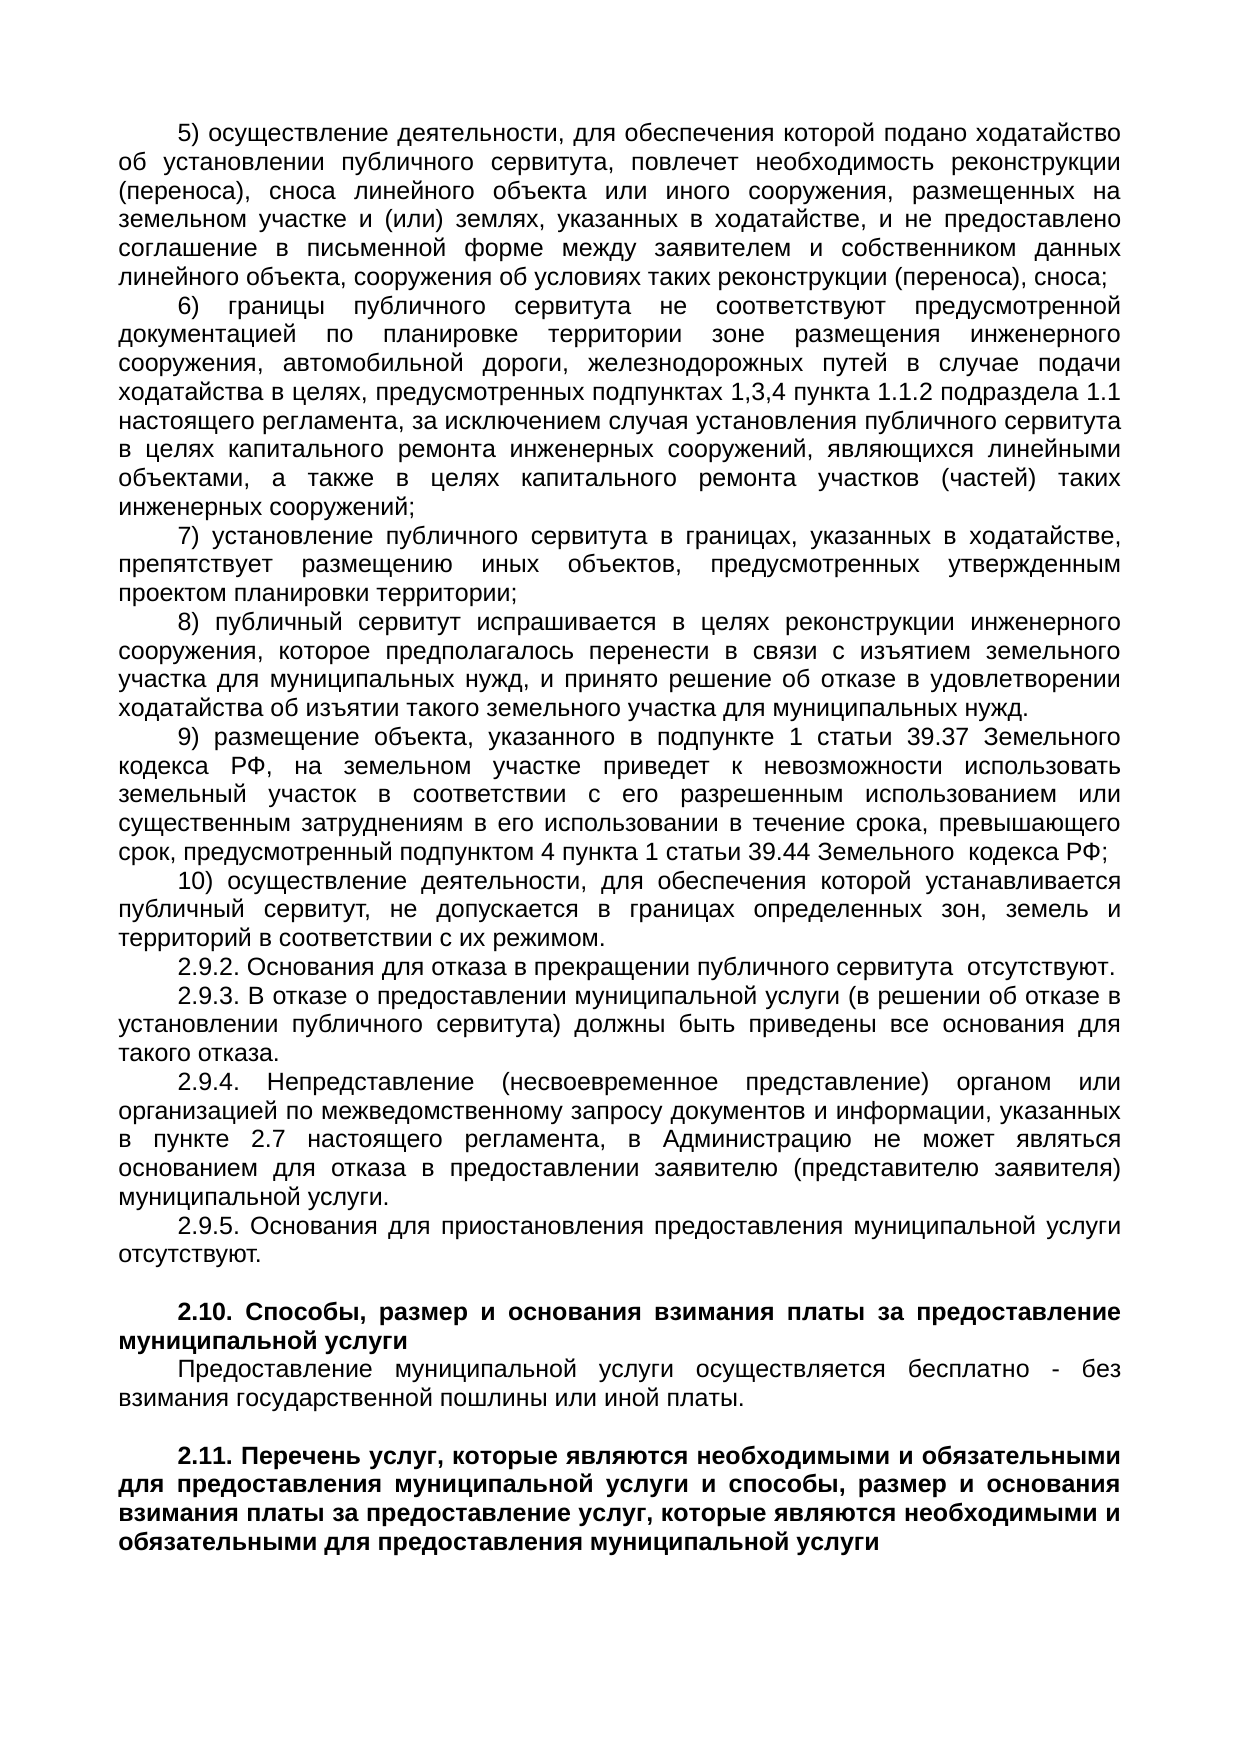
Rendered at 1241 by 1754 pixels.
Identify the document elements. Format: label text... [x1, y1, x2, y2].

text 8) публичный сервитут испрашивается в целях реконструкции инженерного сооружения, которое предполагалось перенести в связи с изъятием земельного участка для муниципальных нужд, и принято решение об отказе в удовлетворении ходатайства об изъятии такого земельного участка для муниципальных нужд. [118, 607, 1122, 722]
text 5) осуществление деятельности, для обеспечения которой подано ходатайство об установлении публичного сервитута, повлечет необходимость реконструкции (переноса), сноса линейного объекта или иного сооружения, размещенных на земельном участке и (или) землях, указанных в ходатайстве, и не предоставлено соглашение в письменной форме между заявителем и собственником данных линейного объекта, сооружения об условиях таких реконструкции (переноса), сноса; [118, 118, 1122, 291]
text 2.9.3. В отказе о предоставлении муниципальной услуги (в решении об отказе в установлении публичного сервитута) должны быть приведены все основания для такого отказа. [118, 981, 1122, 1067]
text 7) установление публичного сервитута в границах, указанных в ходатайстве, препятствует размещению иных объектов, предусмотренных утвержденным проектом планировки территории; [118, 521, 1122, 607]
text Предоставление муниципальной услуги осуществляется бесплатно - без взимания государственной пошлины или иной платы. [118, 1354, 1122, 1412]
text 2.9.2. Основания для отказа в прекращении публичного сервитута отсутствуют. [118, 952, 1122, 981]
text 2.9.5. Основания для приостановления предоставления муниципальной услуги отсутствуют. [118, 1211, 1122, 1268]
text 9) размещение объекта, указанного в подпункте 1 статьи 39.37 Земельного кодекса РФ, на земельном участке приведет к невозможности использовать земельный участок в соответствии с его разрешенным использованием или существенным затруднениям в его использовании в течение срока, превышающего срок, предусмотренный подпунктом 4 пункта 1 статьи 39.44 Земельного кодекса РФ; [118, 722, 1122, 866]
text 10) осуществление деятельности, для обеспечения которой устанавливается публичный сервитут, не допускается в границах определенных зон, земель и территорий в соответствии с их режимом. [118, 866, 1122, 952]
text 2.10. Способы, размер и основания взимания платы за предоставление муниципальной услуги [118, 1297, 1122, 1354]
text 2.9.4. Непредставление (несвоевременное представление) органом или организацией по межведомственному запросу документов и информации, указанных в пункте 2.7 настоящего регламента, в Администрацию не может являться основанием для отказа в предоставлении заявителю (представителю заявителя) муниципальной услуги. [118, 1067, 1122, 1211]
text 6) границы публичного сервитута не соответствуют предусмотренной документацией по планировке территории зоне размещения инженерного сооружения, автомобильной дороги, железнодорожных путей в случае подачи ходатайства в целях, предусмотренных подпунктах 1,3,4 пункта 1.1.2 подраздела 1.1 настоящего регламента, за исключением случая установления публичного сервитута в целях капитального ремонта инженерных сооружений, являющихся линейными объектами, а также в целях капитального ремонта участков (частей) таких инженерных сооружений; [118, 291, 1122, 521]
text 2.11. Перечень услуг, которые являются необходимыми и обязательными для предоставления муниципальной услуги и способы, размер и основания взимания платы за предоставление услуг, которые являются необходимыми и обязательными для предоставления муниципальной услуги [118, 1441, 1122, 1556]
